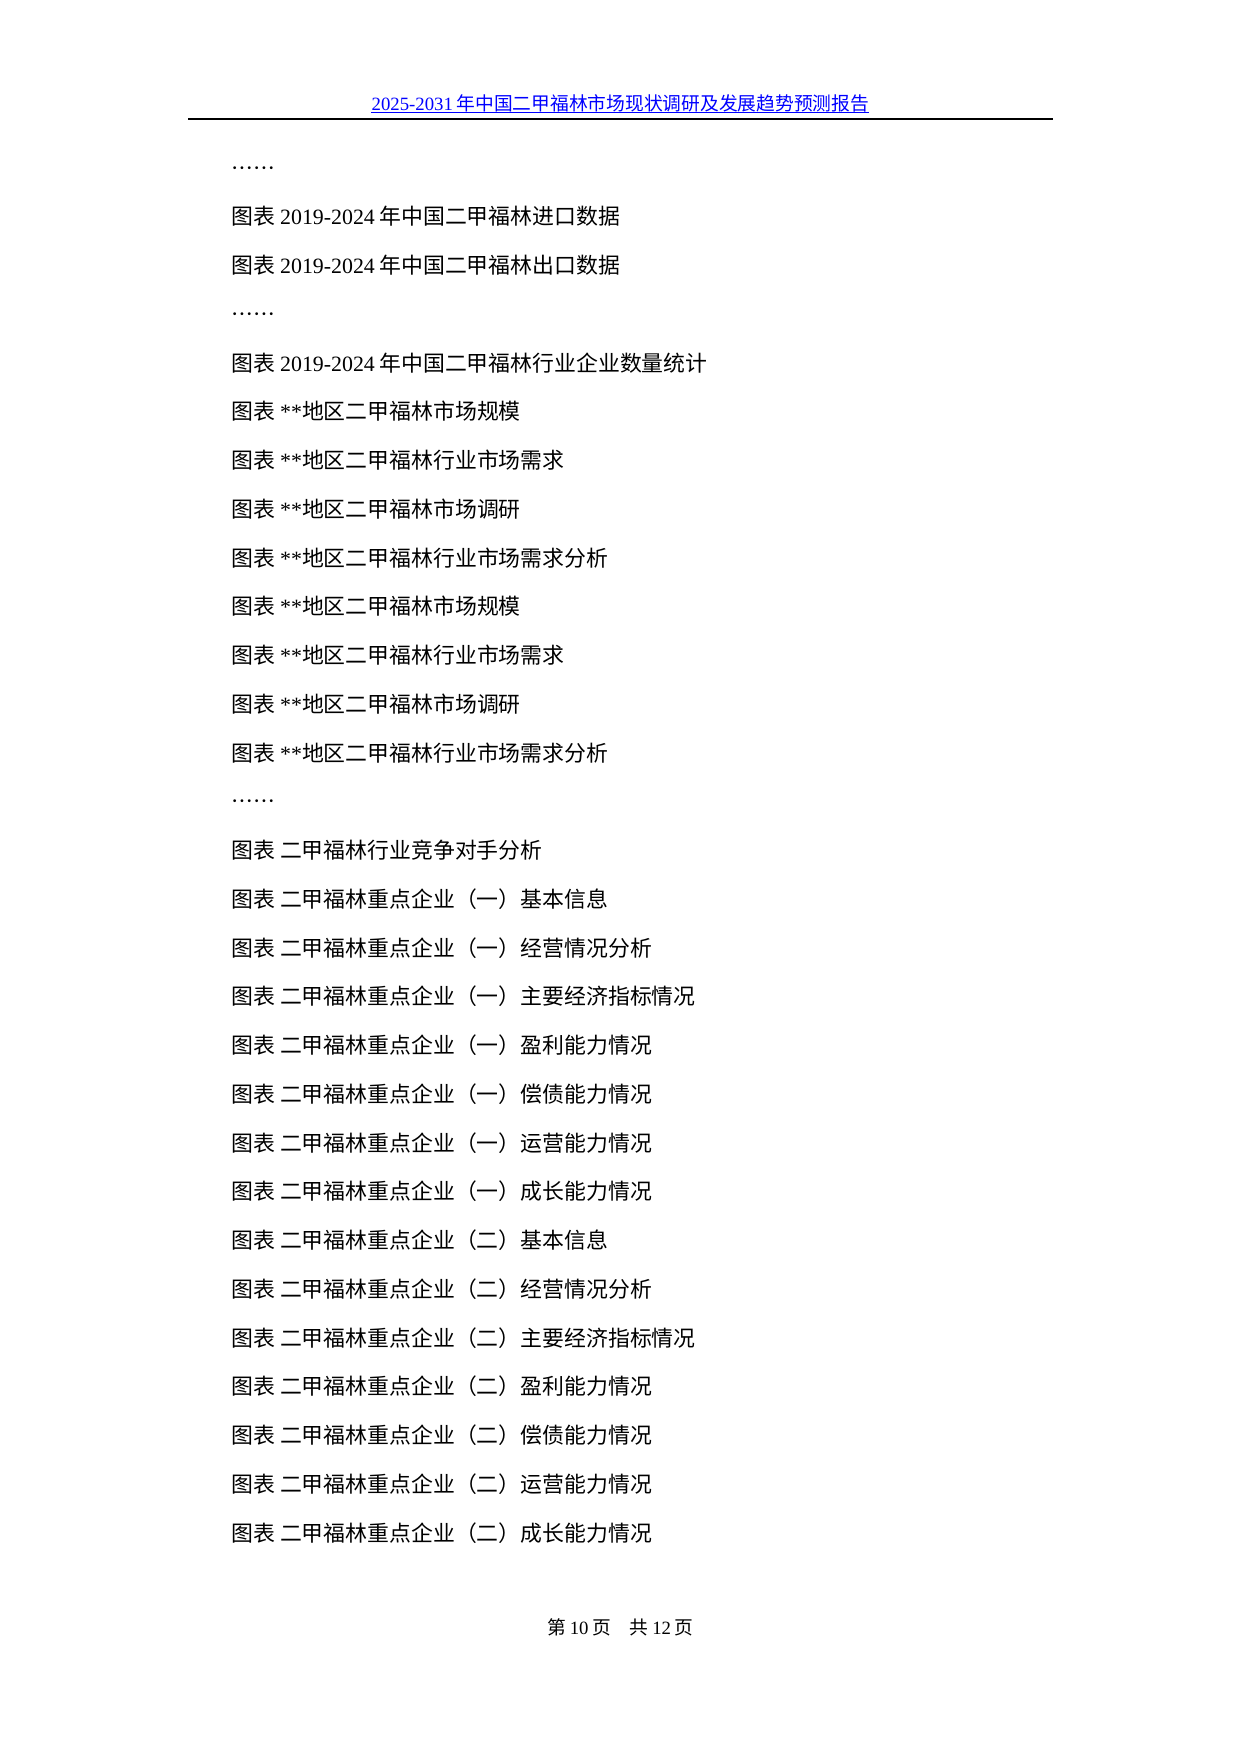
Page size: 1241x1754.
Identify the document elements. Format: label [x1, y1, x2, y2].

text [187, 150, 1053, 1548]
